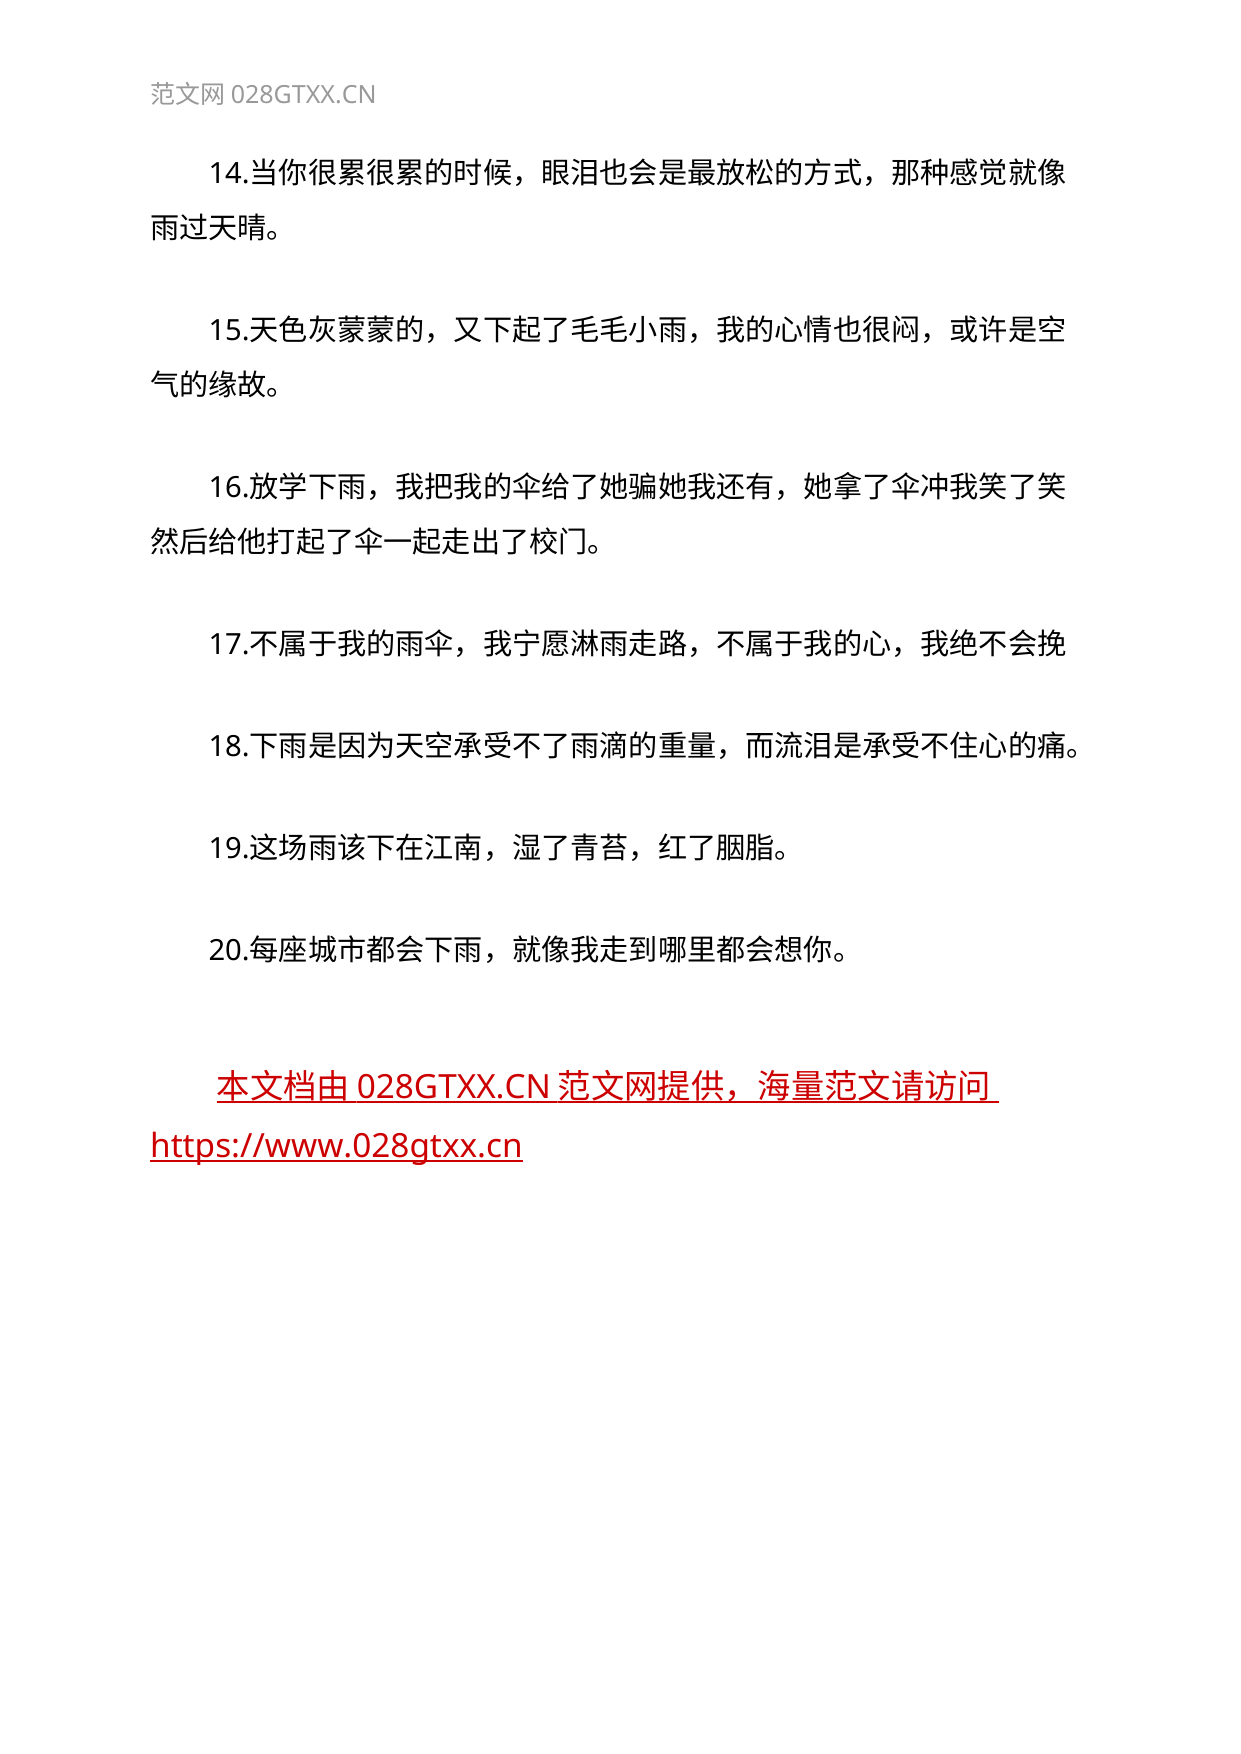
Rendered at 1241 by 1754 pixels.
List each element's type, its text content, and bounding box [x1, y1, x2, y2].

text 本文档由028GTXX.CN范文网提供，海量范文请访问 https://www.028gtxx.cn [150, 1059, 1090, 1167]
text 19.这场雨该下在江南，湿了青苔，红了胭脂。 [150, 824, 1090, 867]
text 20.每座城市都会下雨，就像我走到哪里都会想你。 [150, 926, 1090, 969]
text 16.放学下雨，我把我的伞给了她骗她我还有，她拿了伞冲我笑了笑然后给他打起了伞一起走出了校门。 [150, 463, 1090, 561]
text 17.不属于我的雨伞，我宁愿淋雨走路，不属于我的心，我绝不会挽 [150, 620, 1090, 663]
text 14.当你很累很累的时候，眼泪也会是最放松的方式，那种感觉就像雨过天晴。 [150, 150, 1090, 247]
text 15.天色灰蒙蒙的，又下起了毛毛小雨，我的心情也很闷，或许是空气的缘故。 [150, 307, 1090, 404]
text 18.下雨是因为天空承受不了雨滴的重量，而流泪是承受不住心的痛。 [150, 722, 1090, 765]
